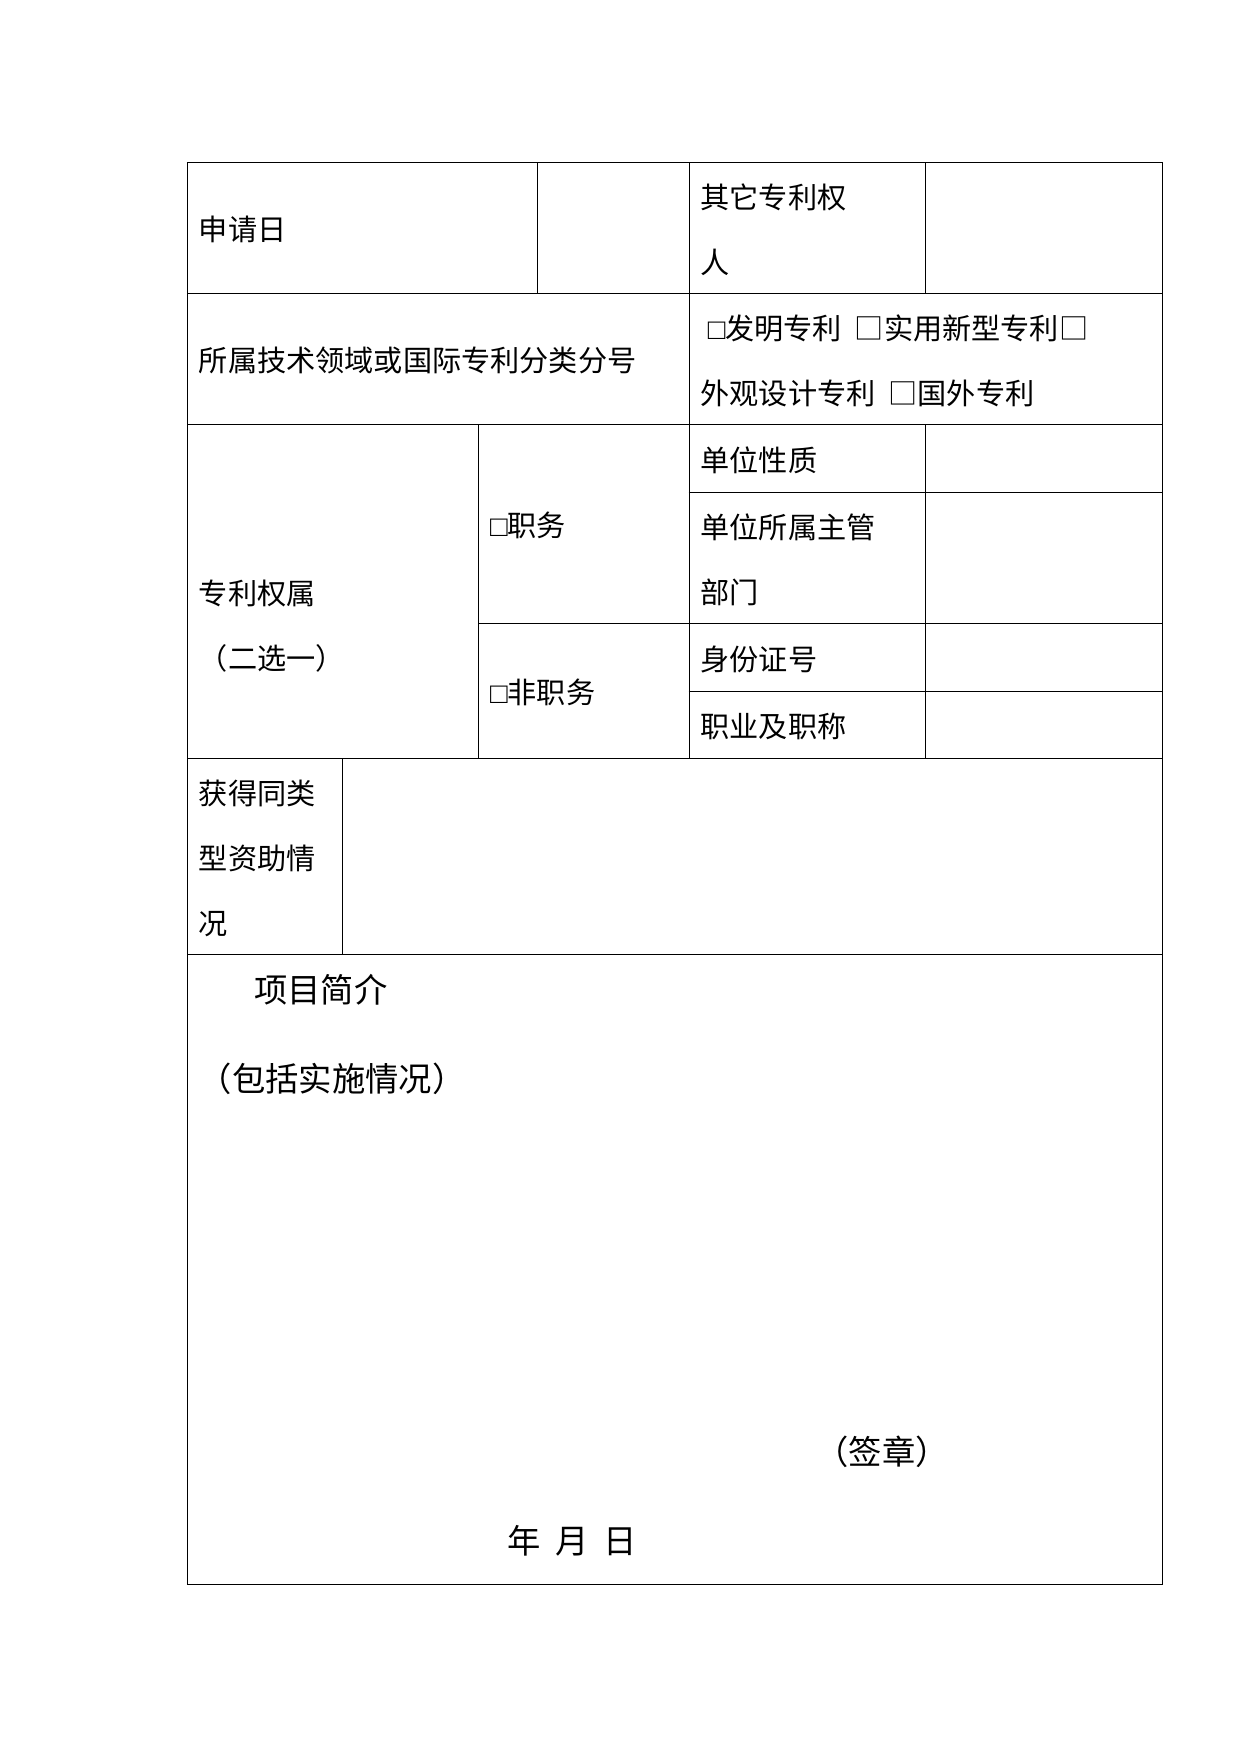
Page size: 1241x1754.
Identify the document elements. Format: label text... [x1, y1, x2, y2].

table_cell 项目简介 （包括实施情况） （签章） 年 月 日 [188, 955, 1162, 1584]
table_cell [538, 163, 689, 293]
table_cell [926, 624, 1162, 691]
table_cell [926, 425, 1162, 492]
table_cell □非职务 [479, 624, 689, 758]
table_cell 单位所属主管部门 [690, 493, 925, 623]
table_cell 所属技术领域或国际专利分类分号 [188, 294, 689, 424]
table_cell [926, 493, 1162, 623]
table_cell □发明专利 □实用新型专利□外观设计专利 □国外专利 [690, 294, 1162, 424]
table_cell 单位性质 [690, 425, 925, 492]
table_cell 获得同类型资助情况 [188, 759, 342, 954]
table_cell 身份证号 [690, 624, 925, 691]
table_cell [343, 759, 1162, 954]
table_cell 申请日 [188, 163, 537, 293]
table_cell 职业及职称 [690, 692, 925, 758]
table_cell □职务 [479, 425, 689, 623]
table_cell 其它专利权人 [690, 163, 925, 293]
table_cell 专利权属 （二选一） [188, 425, 478, 758]
table_cell [926, 163, 1162, 293]
table_cell [926, 692, 1162, 758]
